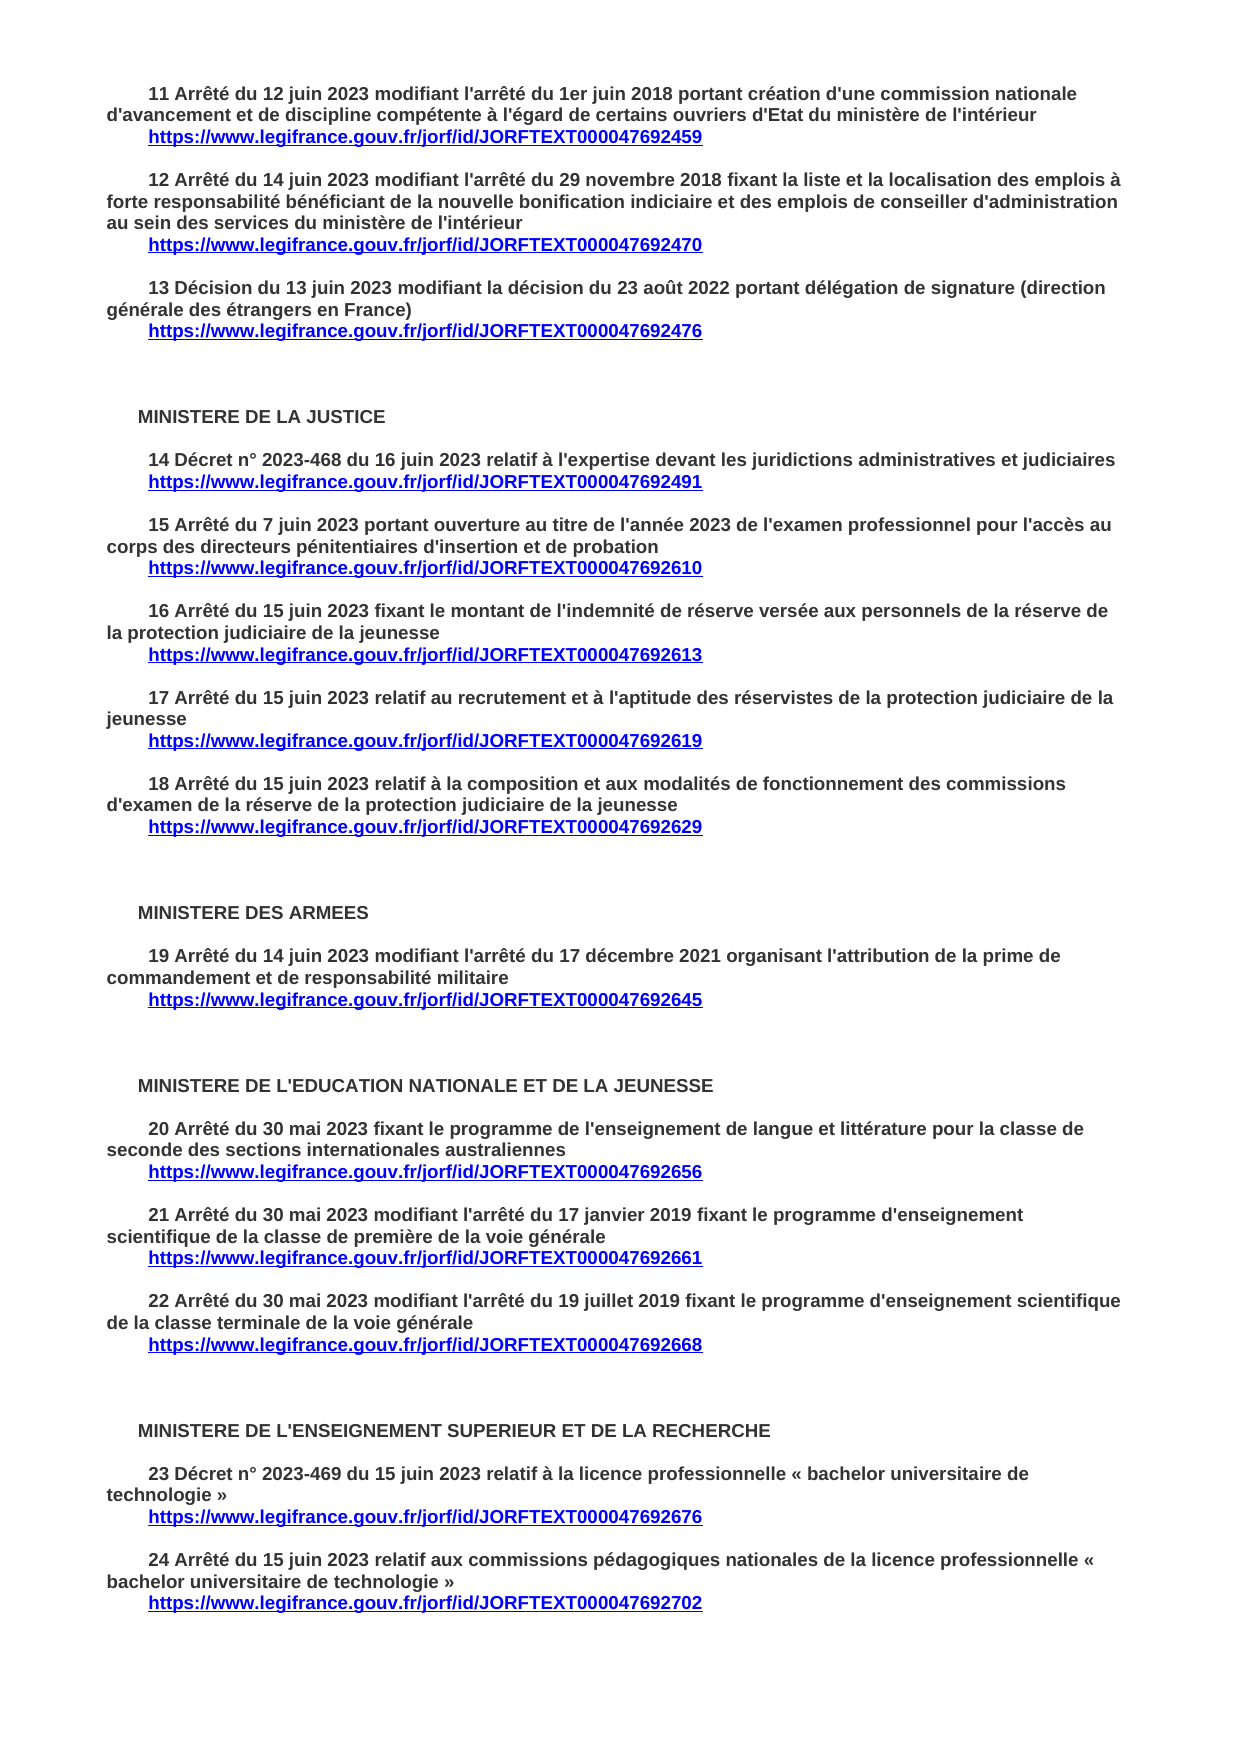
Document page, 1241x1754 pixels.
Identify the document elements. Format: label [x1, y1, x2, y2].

text [106, 83, 1128, 1635]
